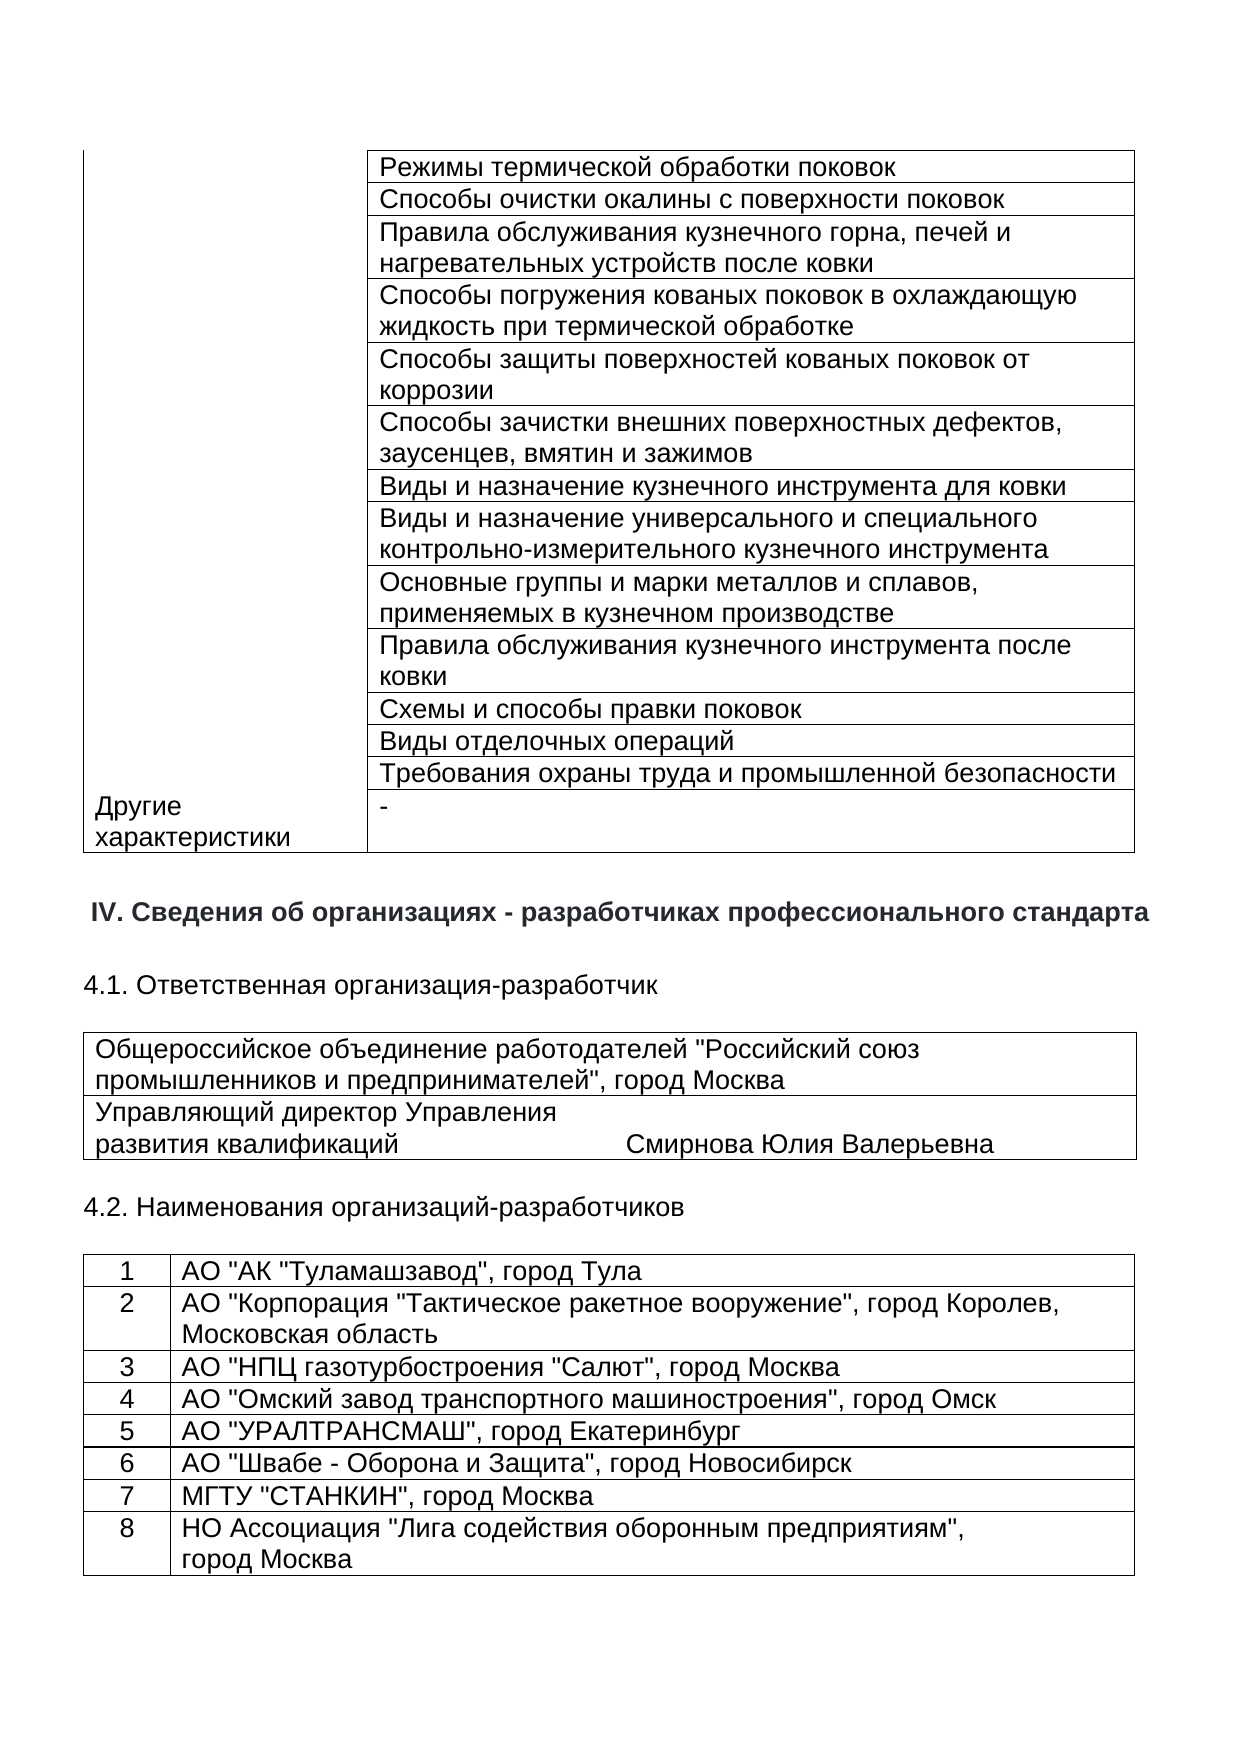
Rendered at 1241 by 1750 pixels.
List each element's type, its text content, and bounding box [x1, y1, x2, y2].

table_cell Способы защиты поверхностей кованых поковок от коррозии [368, 343, 1134, 405]
table_cell Смирнова Юлия Валерьевна [614, 1096, 1136, 1159]
table_cell Способы погружения кованых поковок в охлаждающую жидкость при термической обработке [368, 279, 1134, 342]
table_cell МГТУ "СТАНКИН", город Москва [171, 1480, 1134, 1511]
table_cell Виды и назначение универсального и специального контрольно-измерительного кузнечного инструмента [368, 502, 1134, 564]
table_header 1 [84, 1255, 170, 1286]
table_cell 4 [84, 1383, 170, 1414]
table_cell Другие характеристики [84, 789, 367, 852]
table_cell Требования охраны труда и промышленной безопасности [368, 757, 1134, 788]
table_cell Управляющий директор Управления развития квалификаций [84, 1096, 614, 1159]
table_cell НО Ассоциация "Лига содействия оборонным предприятиям", город Москва [171, 1512, 1134, 1574]
table_cell 8 [84, 1512, 170, 1574]
table_cell Виды отделочных операций [368, 725, 1134, 756]
text 4.2. Наименования организаций-разработчиков [83, 1191, 1157, 1222]
table_cell 5 [84, 1415, 170, 1446]
table_cell Режимы термической обработки поковок [368, 151, 1134, 182]
table_cell Основные группы и марки металлов и сплавов, применяемых в кузнечном производстве [368, 566, 1134, 628]
table_cell АО "Корпорация "Тактическое ракетное вооружение", город Королев, Московская область [171, 1287, 1134, 1349]
table_cell АО "НПЦ газотурбостроения "Салют", город Москва [171, 1351, 1134, 1382]
table_header Общероссийское объединение работодателей "Российский союз промышленников и предпринимателей", город Москва [84, 1033, 1136, 1095]
table_cell Виды и назначение кузнечного инструмента для ковки [368, 470, 1134, 501]
table_cell Способы очистки окалины с поверхности поковок [368, 183, 1134, 214]
table_cell 6 [84, 1448, 170, 1479]
table_cell Способы зачистки внешних поверхностных дефектов, заусенцев, вмятин и зажимов [368, 406, 1134, 469]
table_cell Схемы и способы правки поковок [368, 693, 1134, 724]
table_cell - [368, 790, 1134, 852]
text 4.1. Ответственная организация-разработчик [83, 969, 1157, 1001]
table_cell Правила обслуживания кузнечного инструмента после ковки [368, 629, 1134, 692]
subtitle IV. Сведения об организациях - разработчиках профессионального стандарта [83, 896, 1157, 927]
table_cell 7 [84, 1480, 170, 1511]
table_header АО "АК "Туламашзавод", город Тула [171, 1255, 1134, 1286]
table_cell АО "Омский завод транспортного машиностроения", город Омск [171, 1383, 1134, 1414]
table_cell АО "Швабе - Оборона и Защита", город Новосибирск [171, 1448, 1134, 1479]
table_cell АО "УРАЛТРАНСМАШ", город Екатеринбург [171, 1415, 1134, 1446]
table_cell 3 [84, 1351, 170, 1382]
table_cell Правила обслуживания кузнечного горна, печей и нагревательных устройств после ковки [368, 216, 1134, 278]
table_cell 2 [84, 1287, 170, 1349]
